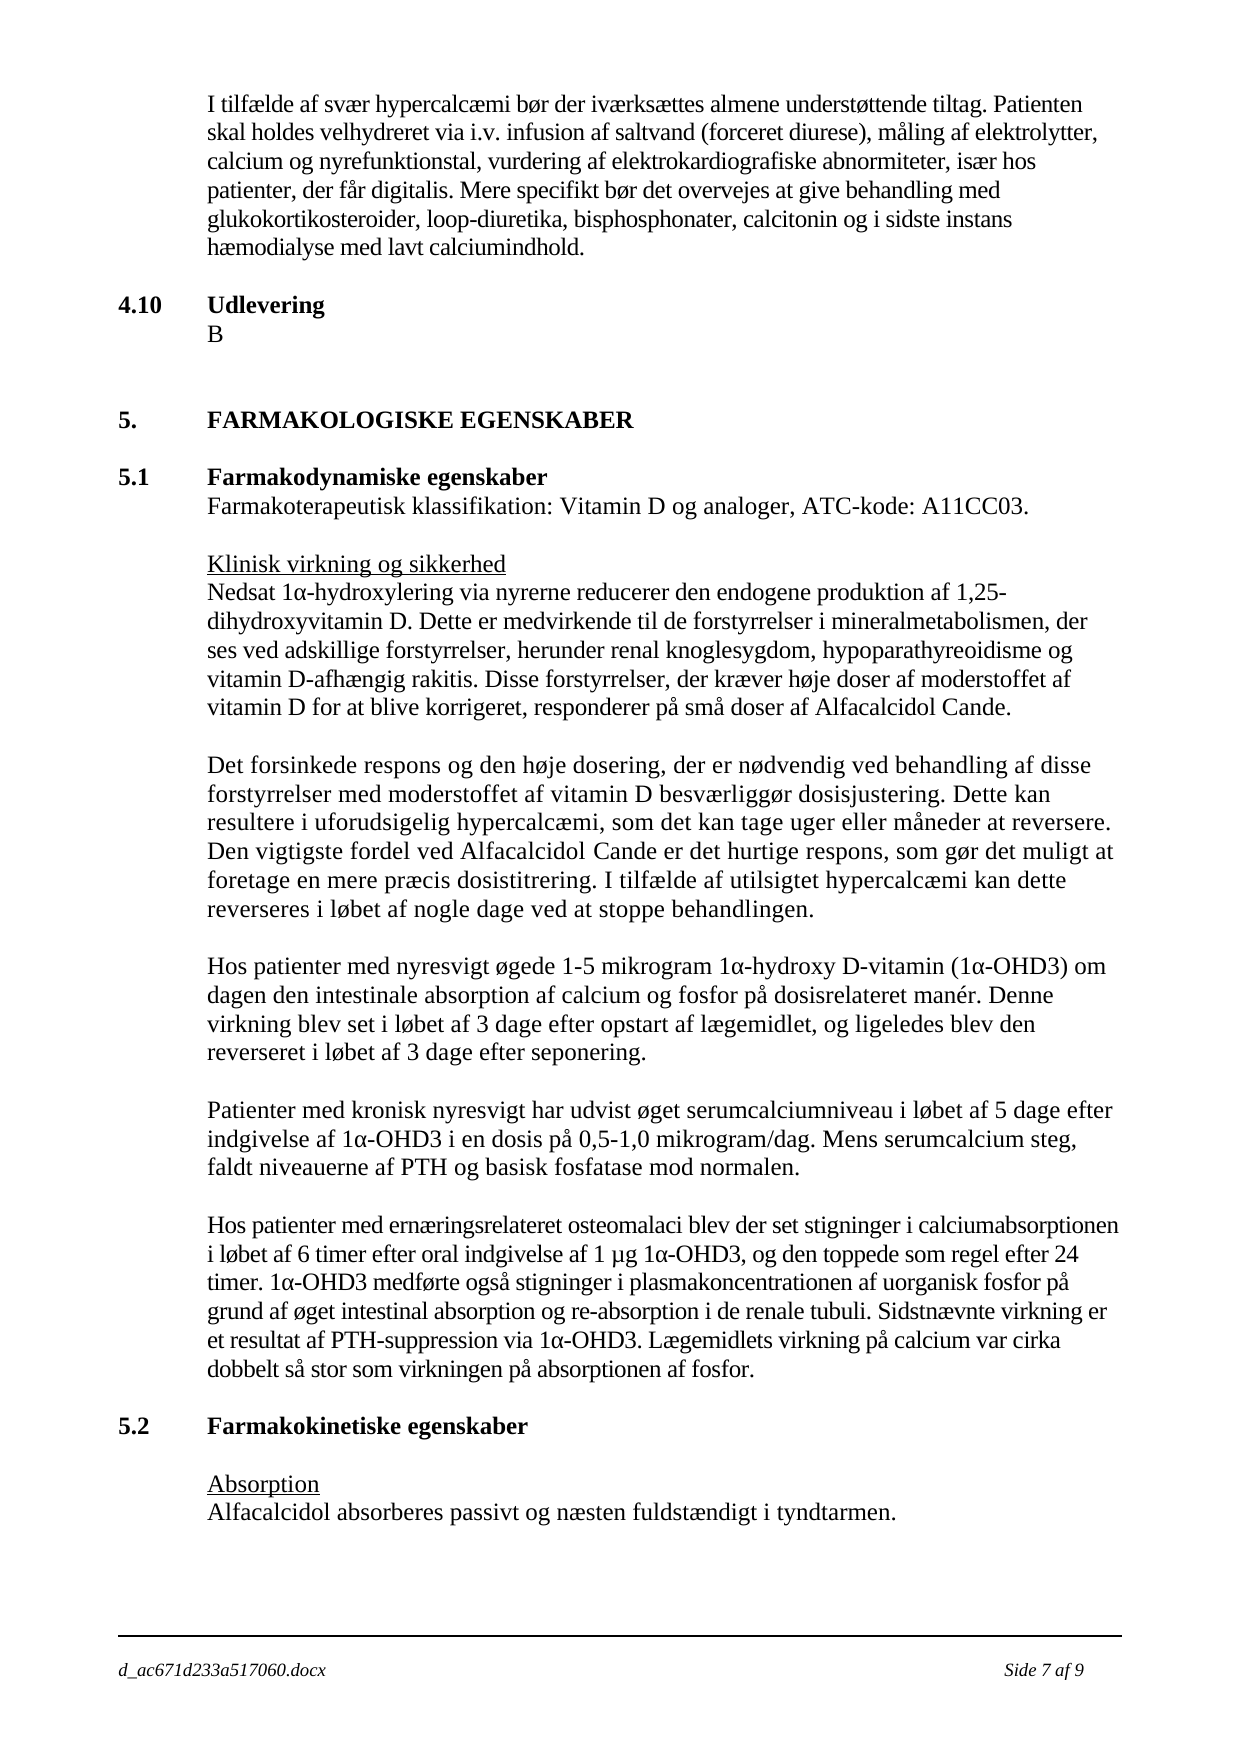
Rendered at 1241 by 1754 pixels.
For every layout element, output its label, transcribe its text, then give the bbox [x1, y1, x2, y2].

text Patienter med kronisk nyresvigt har udvist øget serumcalciumniveau i løbet af 5 dage efter indgivelse af 1α-OHD3 i en dosis på 0,5-1,0 mikrogram/dag. Mens serumcalcium steg, faldt niveauerne af PTH og basisk fosfatase mod normalen. [207, 1095, 1122, 1181]
text Hos patienter med ernæringsrelateret osteomalaci blev der set stigninger i calciumabsorptionen i løbet af 6 timer efter oral indgivelse af 1 µg 1α-OHD3, og den toppede som regel efter 24 timer. 1α-OHD3 medførte også stigninger i plasmakoncentrationen af uorganisk fosfor på grund af øget intestinal absorption og re-absorption i de renale tubuli. Sidstnævnte virkning er et resultat af PTH-suppression via 1α-OHD3. Lægemidlets virkning på calcium var cirka dobbelt så stor som virkningen på absorptionen af fosfor. [207, 1210, 1122, 1382]
text B [118, 319, 1122, 347]
text 4.10 Udlevering [118, 290, 1122, 319]
text Hos patienter med nyresvigt øgede 1-5 mikrogram 1α-hydroxy D-vitamin (1α-OHD3) om dagen den intestinale absorption af calcium og fosfor på dosisrelateret manér. Denne virkning blev set i løbet af 3 dage efter opstart af lægemidlet, og ligeledes blev den reverseret i løbet af 3 dage efter seponering. [207, 951, 1122, 1066]
text I tilfælde af svær hypercalcæmi bør der iværksættes almene understøttende tiltag. Patienten skal holdes velhydreret via i.v. infusion af saltvand (forceret diurese), måling af elektrolytter, calcium og nyrefunktionstal, vurdering af elektrokardiografiske abnormiteter, især hos patienter, der får digitalis. Mere specifikt bør det overvejes at give behandling med glukokortikosteroider, loop-diuretika, bisphosphonater, calcitonin og i sidste instans hæmodialyse med lavt calciumindhold. [207, 89, 1122, 261]
text 5. FARMAKOLOGISKE EGENSKABER [118, 405, 1122, 434]
text Klinisk virkning og sikkerhed [207, 549, 1122, 577]
text Farmakoterapeutisk klassifikation: Vitamin D og analoger, ATC-kode: A11CC03. [207, 491, 1122, 520]
text Det forsinkede respons og den høje dosering, der er nødvendig ved behandling af disse forstyrrelser med moderstoffet af vitamin D besværliggør dosisjustering. Dette kan resultere i uforudsigelig hypercalcæmi, som det kan tage uger eller måneder at reversere. Den vigtigste fordel ved Alfacalcidol Cande er det hurtige respons, som gør det muligt at foretage en mere præcis dosistitrering. I tilfælde af utilsigtet hypercalcæmi kan dette reverseres i løbet af nogle dage ved at stoppe behandlingen. [207, 750, 1122, 922]
text Nedsat 1α-hydroxylering via nyrerne reducerer den endogene produktion af 1,25- dihydroxyvitamin D. Dette er medvirkende til de forstyrrelser i mineralmetabolismen, der ses ved adskillige forstyrrelser, herunder renal knoglesygdom, hypoparathyreoidisme og vitamin D-afhængig rakitis. Disse forstyrrelser, der kræver høje doser af moderstoffet af vitamin D for at blive korrigeret, responderer på små doser af Alfacalcidol Cande. [207, 577, 1122, 721]
text 5.1 Farmakodynamiske egenskaber [118, 462, 1122, 491]
text Absorption [207, 1469, 1122, 1497]
text 5.2 Farmakokinetiske egenskaber [118, 1411, 1122, 1440]
text Alfacalcidol absorberes passivt og næsten fuldstændigt i tyndtarmen. [207, 1497, 1122, 1526]
